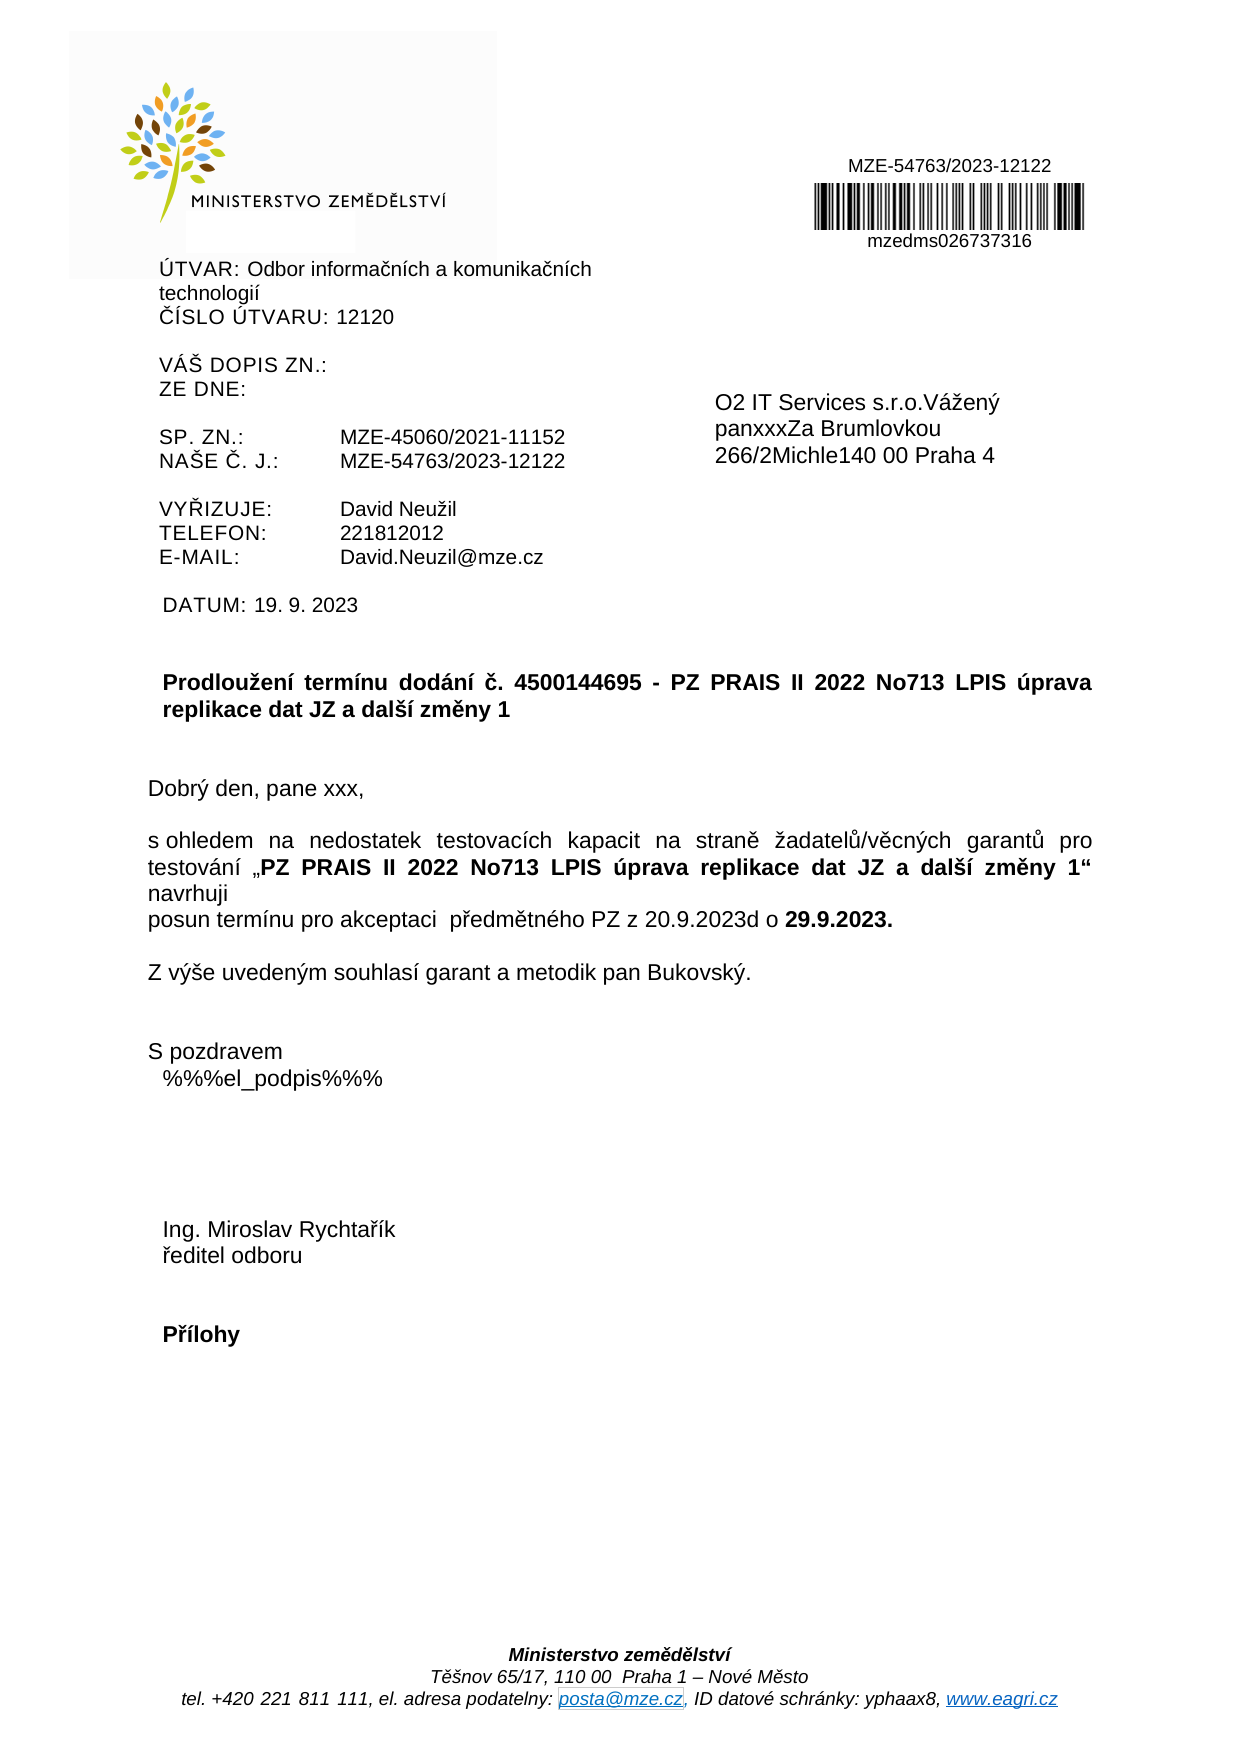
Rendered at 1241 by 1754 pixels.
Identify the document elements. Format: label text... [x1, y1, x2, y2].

text Z výše uvedeným souhlasí garant a metodik pan Bukovský. [148, 959, 1093, 985]
table_header útvar: Odbor informačních a komunikačních technologií Číslo útvaru: 12120 VÁŠ DOPIS ZN.: ZE DNE: SP. ZN.: MZE-45060/2021-11152 NAŠE Č. J.: MZE-54763/2023-12122 VYŘIZUJE: David Neužil Telefon: 221812012 E-MAIL: David.Neuzil@mze.cz [148, 257, 703, 592]
text s ohledem na nedostatek testovacích kapacit na straně žadatelů/věcných garantů pro testování „PZ PRAIS II 2022 No713 LPIS úprava replikace dat JZ a další změny 1“ navrhuji [148, 827, 1093, 906]
text Přílohy [162, 1321, 1093, 1348]
picture [69, 31, 497, 279]
text S pozdravem [148, 1038, 1093, 1064]
text %%%el_podpis%%% [162, 1064, 1093, 1091]
text posun termínu pro akceptaci předmětného PZ z 20.9.2023d o 29.9.2023. [148, 906, 1093, 933]
table_header O2 IT Services s.r.o. Vážený pan xxx Za Brumlovkou 266/2 Michle 140 00 Praha 4 [703, 257, 1093, 592]
text DATUM: 19. 9. 2023 [162, 592, 1093, 616]
text Dobrý den, pane xxx, [148, 774, 1093, 801]
text Prodloužení termínu dodání č. 4500144695 - PZ PRAIS II 2022 No713 LPIS úprava replikace dat JZ a další změny 1 [162, 669, 1093, 722]
picture [807, 183, 1092, 230]
